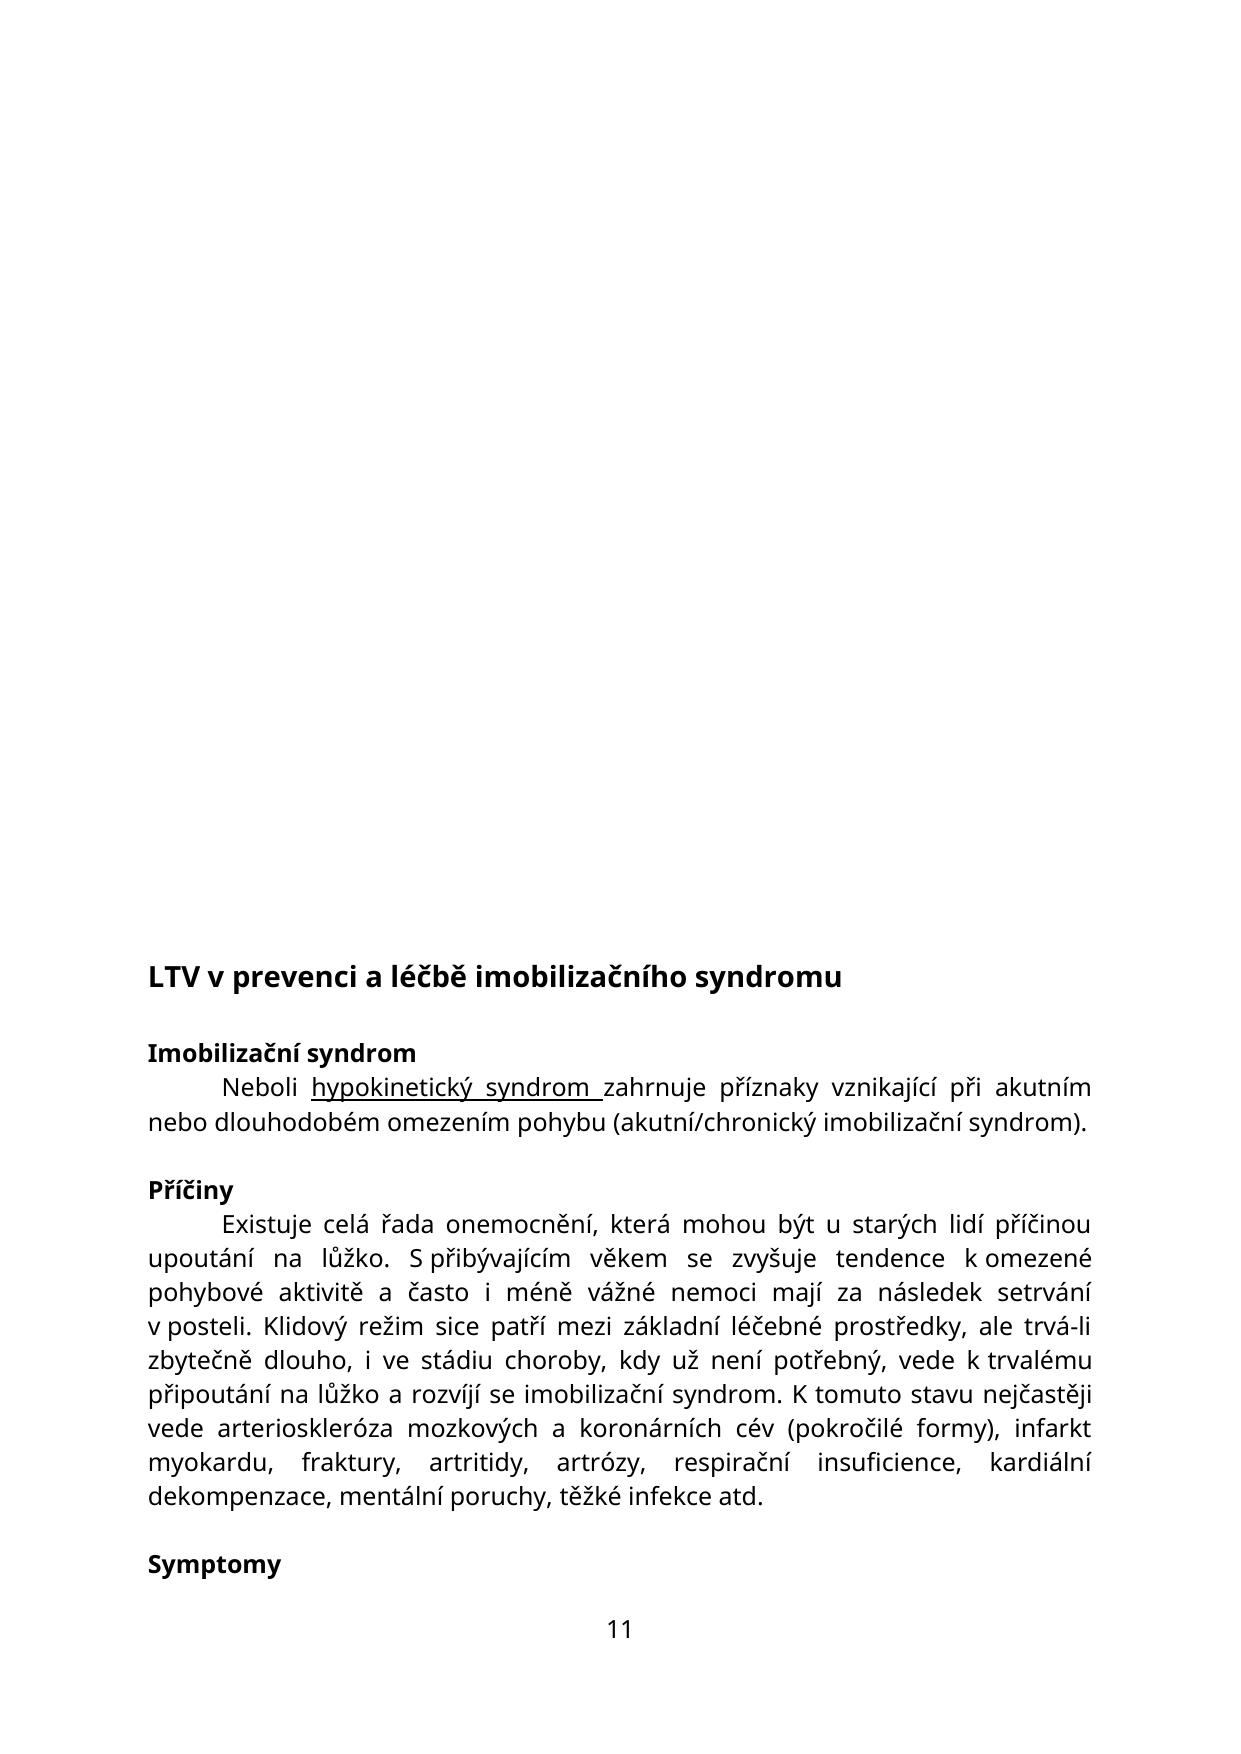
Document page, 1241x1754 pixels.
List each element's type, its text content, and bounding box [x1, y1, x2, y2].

text Existuje celá řada onemocnění, která mohou být u starých lidí příčinou upoutání na lůžko. S přibývajícím věkem se zvyšuje tendence k omezené pohybové aktivitě a často i méně vážné nemoci mají za následek setrvání v posteli. Klidový režim sice patří mezi základní léčebné prostředky, ale trvá-li zbytečně dlouho, i ve stádiu choroby, kdy už není potřebný, vede k trvalému připoutání na lůžko a rozvíjí se imobilizační syndrom. K tomuto stavu nejčastěji vede arterioskleróza mozkových a koronárních cév (pokročilé formy), infarkt myokardu, fraktury, artritidy, artrózy, respirační insuficience, kardiální dekompenzace, mentální poruchy, těžké infekce atd. [148, 1206, 1093, 1513]
text Symptomy [148, 1547, 1093, 1581]
subtitle LTV v prevenci a léčbě imobilizačního syndromu [148, 956, 1093, 996]
text Neboli hypokinetický syndrom zahrnuje příznaky vznikající při akutním nebo dlouhodobém omezením pohybu (akutní/chronický imobilizační syndrom). [148, 1070, 1093, 1138]
text Příčiny [148, 1172, 1093, 1206]
text Imobilizační syndrom [148, 1036, 1093, 1070]
